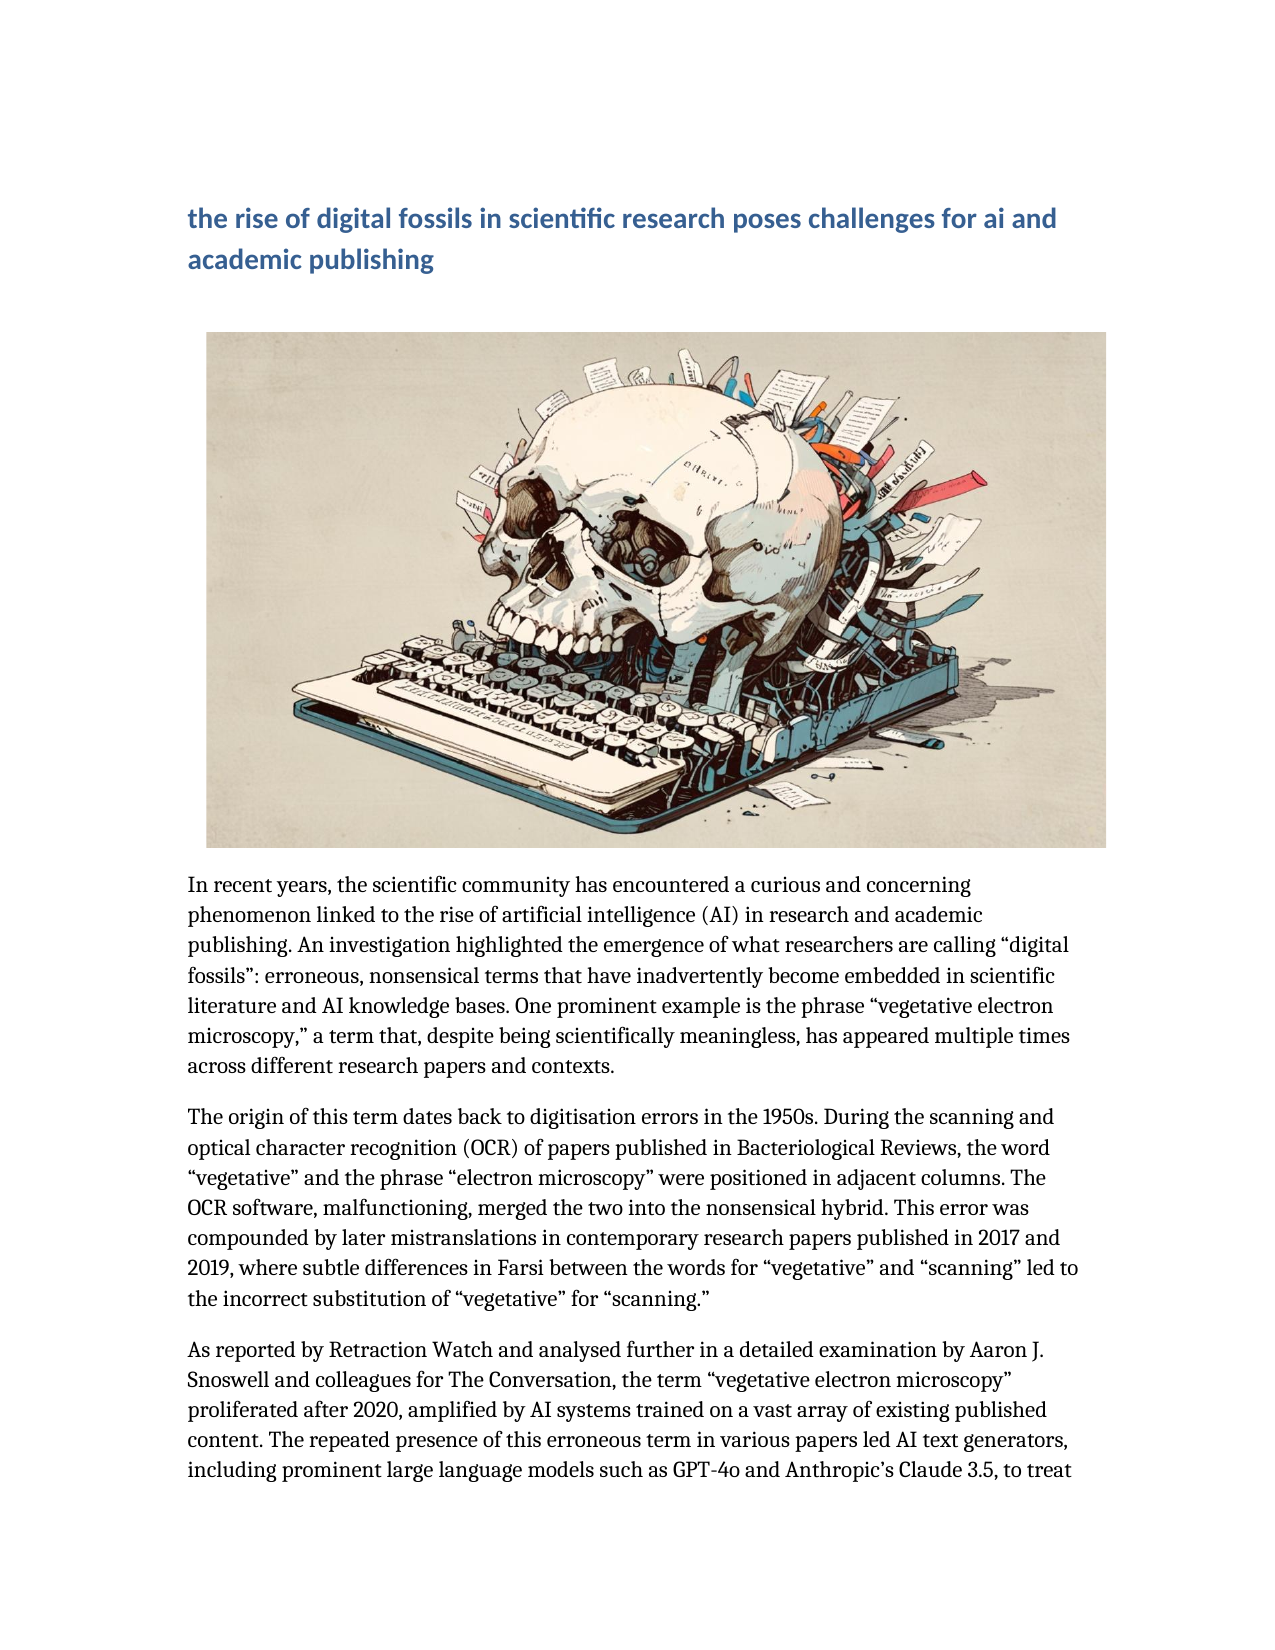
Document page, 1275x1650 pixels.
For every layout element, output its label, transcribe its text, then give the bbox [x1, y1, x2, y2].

picture [206, 332, 1107, 848]
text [187, 1336, 1087, 1484]
text In recent years, the scientific community has encountered a curious and concerning phenomenon linked to the rise of artificial intelligence (AI) in research and academic publishing. An investigation highlighted the emergence of what researchers are calling “digital fossils”: erroneous, nonsensical terms that have inadvertently become embedded in scientific literature and AI knowledge bases. One prominent example is the phrase “vegetative electron microscopy,” a term that, despite being scientifically meaningless, has appeared multiple times across different research papers and contexts. [187, 872, 1087, 1079]
subtitle the rise of digital fossils in scientific research poses challenges for ai and academic publishing [187, 200, 1087, 277]
text The origin of this term dates back to digitisation errors in the 1950s. During the scanning and optical character recognition (OCR) of papers published in Bacteriological Reviews, the word “vegetative” and the phrase “electron microscopy” were positioned in adjacent columns. The OCR software, malfunctioning, merged the two into the nonsensical hybrid. This error was compounded by later mistranslations in contemporary research papers published in 2017 and 2019, where subtle differences in Farsi between the words for “vegetative” and “scanning” led to the incorrect substitution of “vegetative” for “scanning.” [187, 1104, 1087, 1312]
